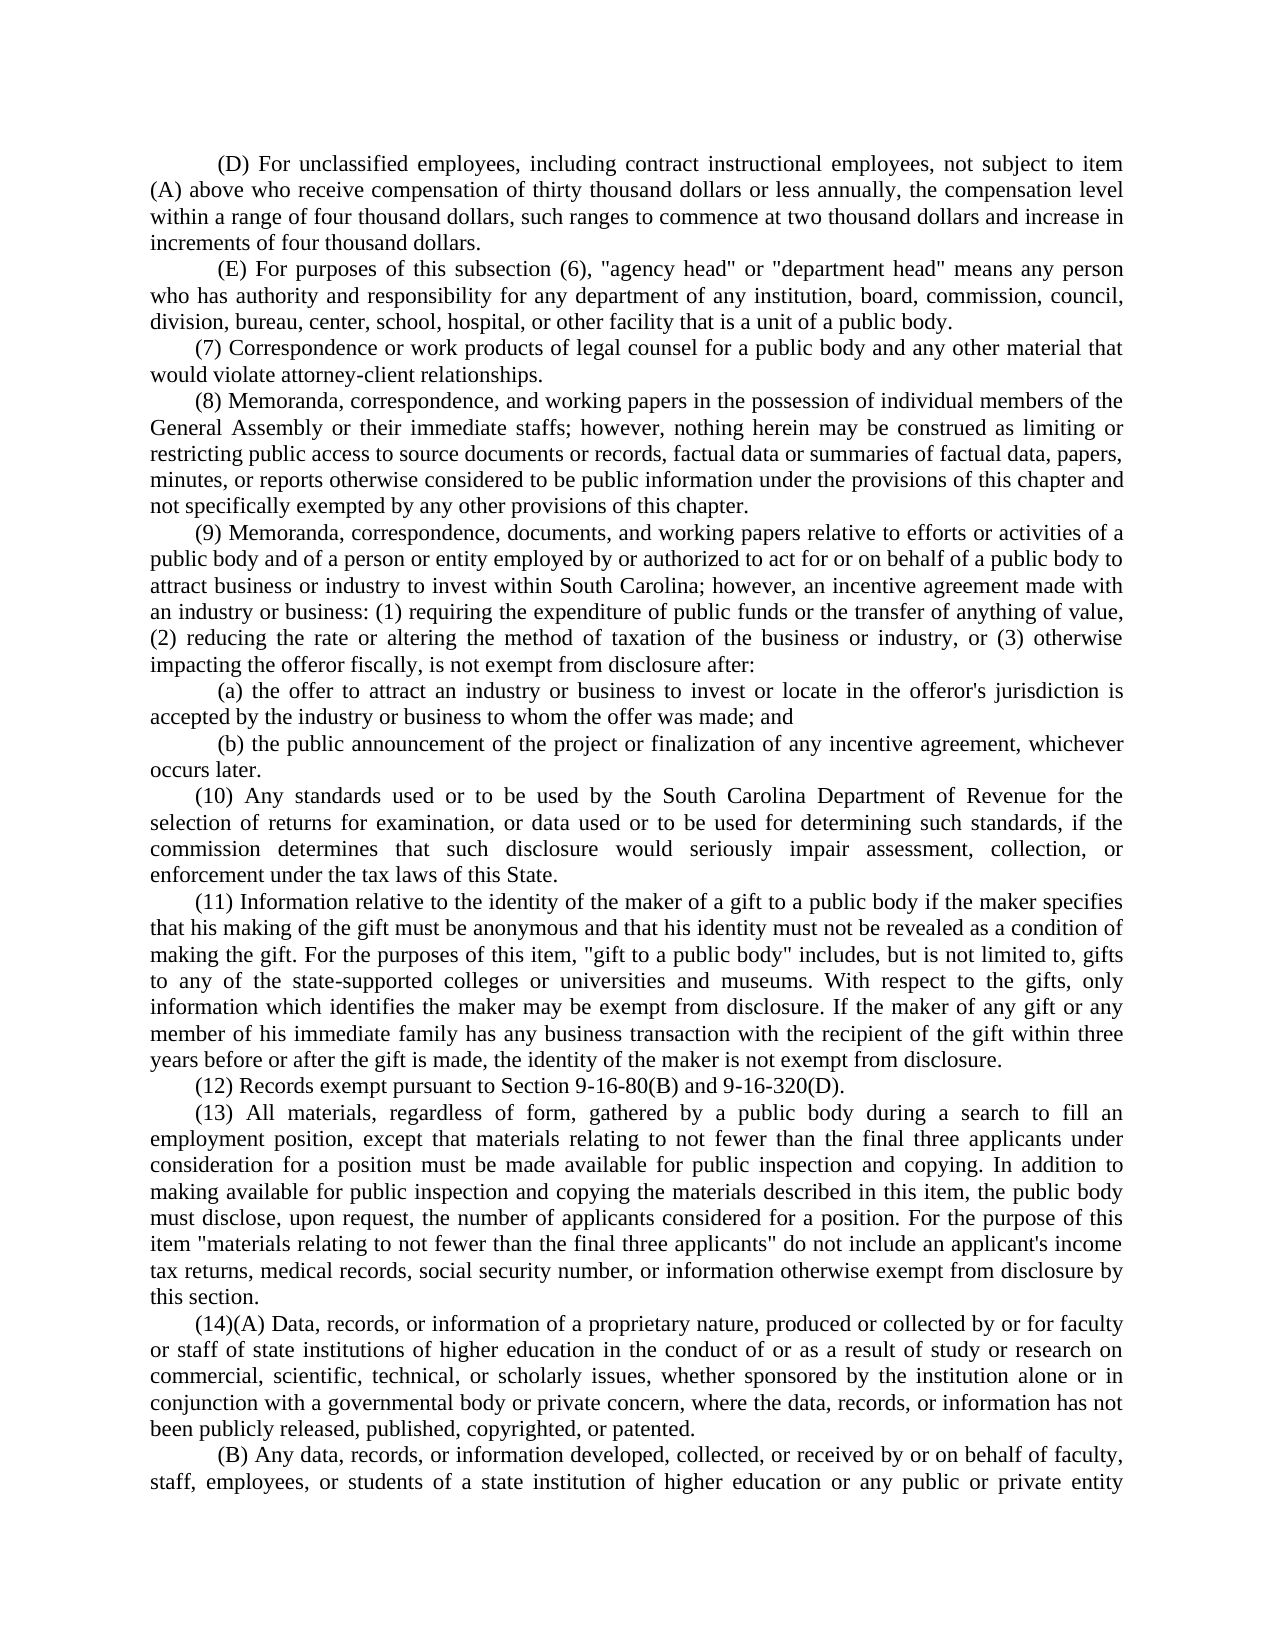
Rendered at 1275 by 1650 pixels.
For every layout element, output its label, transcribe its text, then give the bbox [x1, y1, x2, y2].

text (7) Correspondence or work products of legal counsel for a public body and any other material that would violate attorney-client relationships. [150, 334, 1125, 387]
text (11) Information relative to the identity of the maker of a gift to a public body if the maker specifies that his making of the gift must be anonymous and that his identity must not be revealed as a condition of making the gift. For the purposes of this item, "gift to a public body" includes, but is not limited to, gifts to any of the state-supported colleges or universities and museums. With respect to the gifts, only information which identifies the maker may be exempt from disclosure. If the maker of any gift or any member of his immediate family has any business transaction with the recipient of the gift within three years before or after the gift is made, the identity of the maker is not exempt from disclosure. [150, 888, 1125, 1072]
text (13) All materials, regardless of form, gathered by a public body during a search to fill an employment position, except that materials relating to not fewer than the final three applicants under consideration for a position must be made available for public inspection and copying. In addition to making available for public inspection and copying the materials described in this item, the public body must disclose, upon request, the number of applicants considered for a position. For the purpose of this item "materials relating to not fewer than the final three applicants" do not include an applicant's income tax returns, medical records, social security number, or information otherwise exempt from disclosure by this section. [150, 1099, 1125, 1309]
text (b) the public announcement of the project or finalization of any incentive agreement, whichever occurs later. [150, 730, 1125, 782]
text (8) Memoranda, correspondence, and working papers in the possession of individual members of the General Assembly or their immediate staffs; however, nothing herein may be construed as limiting or restricting public access to source documents or records, factual data or summaries of factual data, papers, minutes, or reports otherwise considered to be public information under the provisions of this chapter and not specifically exempted by any other provisions of this chapter. [150, 387, 1125, 519]
text (D) For unclassified employees, including contract instructional employees, not subject to item (A) above who receive compensation of thirty thousand dollars or less annually, the compensation level within a range of four thousand dollars, such ranges to commence at two thousand dollars and increase in increments of four thousand dollars. [150, 150, 1125, 255]
text (12) Records exempt pursuant to Section 9-16-80(B) and 9-16-320(D). [150, 1072, 1125, 1099]
text (9) Memoranda, correspondence, documents, and working papers relative to efforts or activities of a public body and of a person or entity employed by or authorized to act for or on behalf of a public body to attract business or industry to invest within South Carolina; however, an incentive agreement made with an industry or business: (1) requiring the expenditure of public funds or the transfer of anything of value, (2) reducing the rate or altering the method of taxation of the business or industry, or (3) otherwise impacting the offeror fiscally, is not exempt from disclosure after: [150, 519, 1125, 677]
text (10) Any standards used or to be used by the South Carolina Department of Revenue for the selection of returns for examination, or data used or to be used for determining such standards, if the commission determines that such disclosure would seriously impair assessment, collection, or enforcement under the tax laws of this State. [150, 782, 1125, 888]
text (14)(A) Data, records, or information of a proprietary nature, produced or collected by or for faculty or staff of state institutions of higher education in the conduct of or as a result of study or research on commercial, scientific, technical, or scholarly issues, whether sponsored by the institution alone or in conjunction with a governmental body or private concern, where the data, records, or information has not been publicly released, published, copyrighted, or patented. [150, 1309, 1125, 1441]
text (a) the offer to attract an industry or business to invest or locate in the offeror's jurisdiction is accepted by the industry or business to whom the offer was made; and [150, 677, 1125, 730]
text (E) For purposes of this subsection (6), "agency head" or "department head" means any person who has authority and responsibility for any department of any institution, board, commission, council, division, bureau, center, school, hospital, or other facility that is a unit of a public body. [150, 255, 1125, 334]
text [150, 1441, 1125, 1494]
